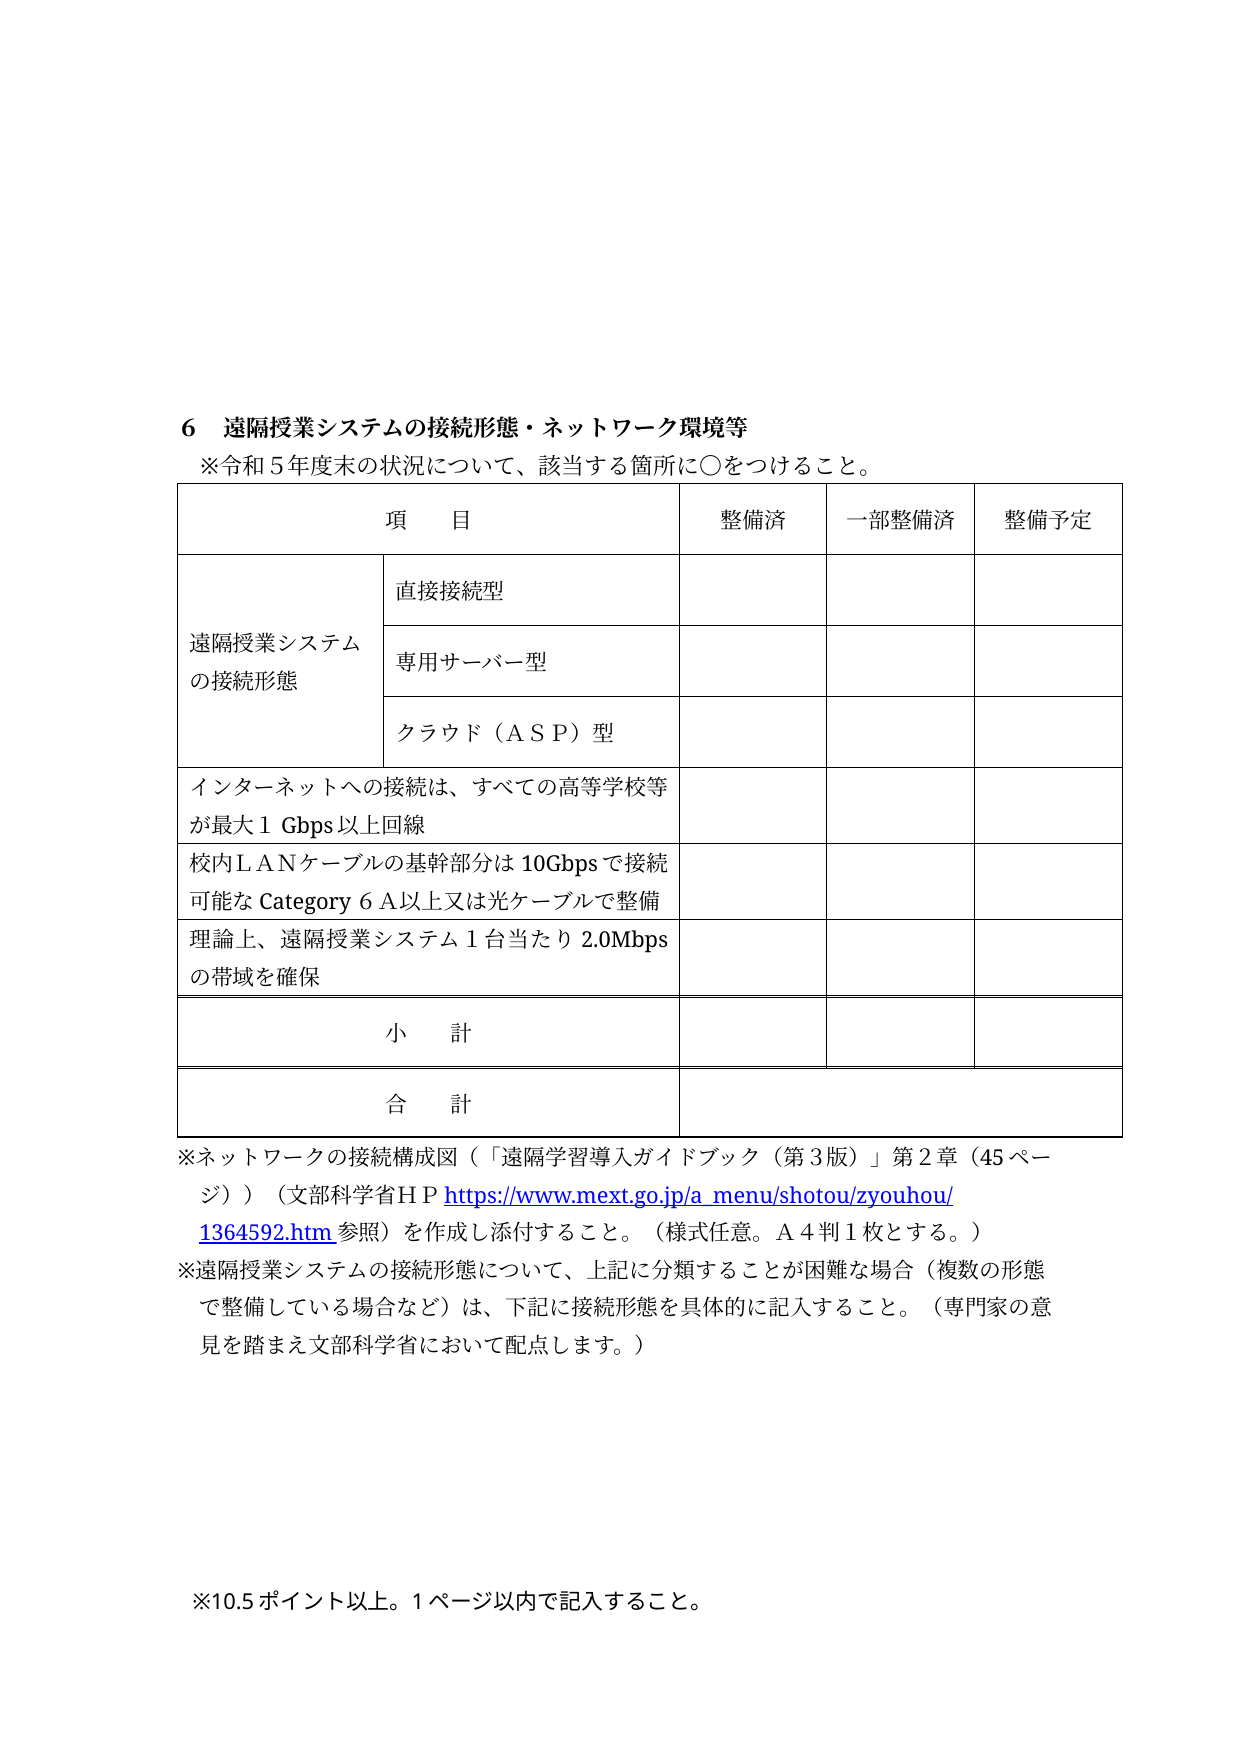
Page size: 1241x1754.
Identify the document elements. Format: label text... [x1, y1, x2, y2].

table_cell [975, 844, 1122, 919]
table_cell [975, 920, 1122, 995]
table_cell [827, 920, 974, 995]
table_cell 専用サーバー型 [384, 626, 679, 696]
table_cell [680, 844, 826, 919]
table_header 整備済 [680, 484, 826, 554]
table_cell [975, 768, 1122, 843]
table_cell 理論上、遠隔授業システム１台当たり2.0Mbpsの帯域を確保 [178, 920, 679, 995]
table_cell [827, 626, 974, 696]
table_cell クラウド（ＡＳＰ）型 [384, 697, 679, 767]
table_cell [680, 998, 826, 1066]
table_cell 小 計 [178, 998, 679, 1066]
table_header 一部整備済 [827, 484, 974, 554]
table_cell [975, 626, 1122, 696]
text ※ネットワークの接続構成図（「遠隔学習導入ガイドブック（第３版）」第２章（45ページ））（文部科学省ＨＰhttps://www.mext.go.jp/a_menu/shotou/zyouhou/1364592.htm参照）を作成し添付すること。（様式任意。Ａ４判１枚とする。） [177, 1138, 1063, 1250]
text ※令和５年度末の状況について、該当する箇所に〇をつけること。 [177, 446, 1063, 483]
table_header 項 目 [178, 484, 679, 554]
table_cell [827, 768, 974, 843]
table_cell [975, 998, 1122, 1066]
table_cell [827, 844, 974, 919]
table_cell [680, 555, 826, 625]
text ６ 遠隔授業システムの接続形態・ネットワーク環境等 [177, 408, 1063, 446]
table_cell インターネットへの接続は、すべての高等学校等が最大１Gbps以上回線 [178, 768, 679, 843]
table_cell [680, 768, 826, 843]
table_cell 直接接続型 [384, 555, 679, 625]
table_cell 遠隔授業システム の接続形態 [178, 555, 383, 767]
table_cell [827, 998, 974, 1066]
table_header 整備予定 [975, 484, 1122, 554]
table_cell 合 計 [178, 1069, 679, 1136]
table_cell [975, 555, 1122, 625]
table_cell [680, 697, 826, 767]
table_cell [680, 626, 826, 696]
text ※遠隔授業システムの接続形態について、上記に分類することが困難な場合（複数の形態で整備している場合など）は、下記に接続形態を具体的に記入すること。（専門家の意見を踏まえ文部科学省において配点します。） [177, 1250, 1063, 1362]
table_cell [680, 920, 826, 995]
table_cell [827, 697, 974, 767]
table_cell [680, 1069, 1122, 1136]
table_cell [827, 555, 974, 625]
table_cell [975, 697, 1122, 767]
table_cell 校内ＬＡＮケーブルの基幹部分は10Gbpsで接続可能なCategory６Ａ以上又は光ケーブルで整備 [178, 844, 679, 919]
